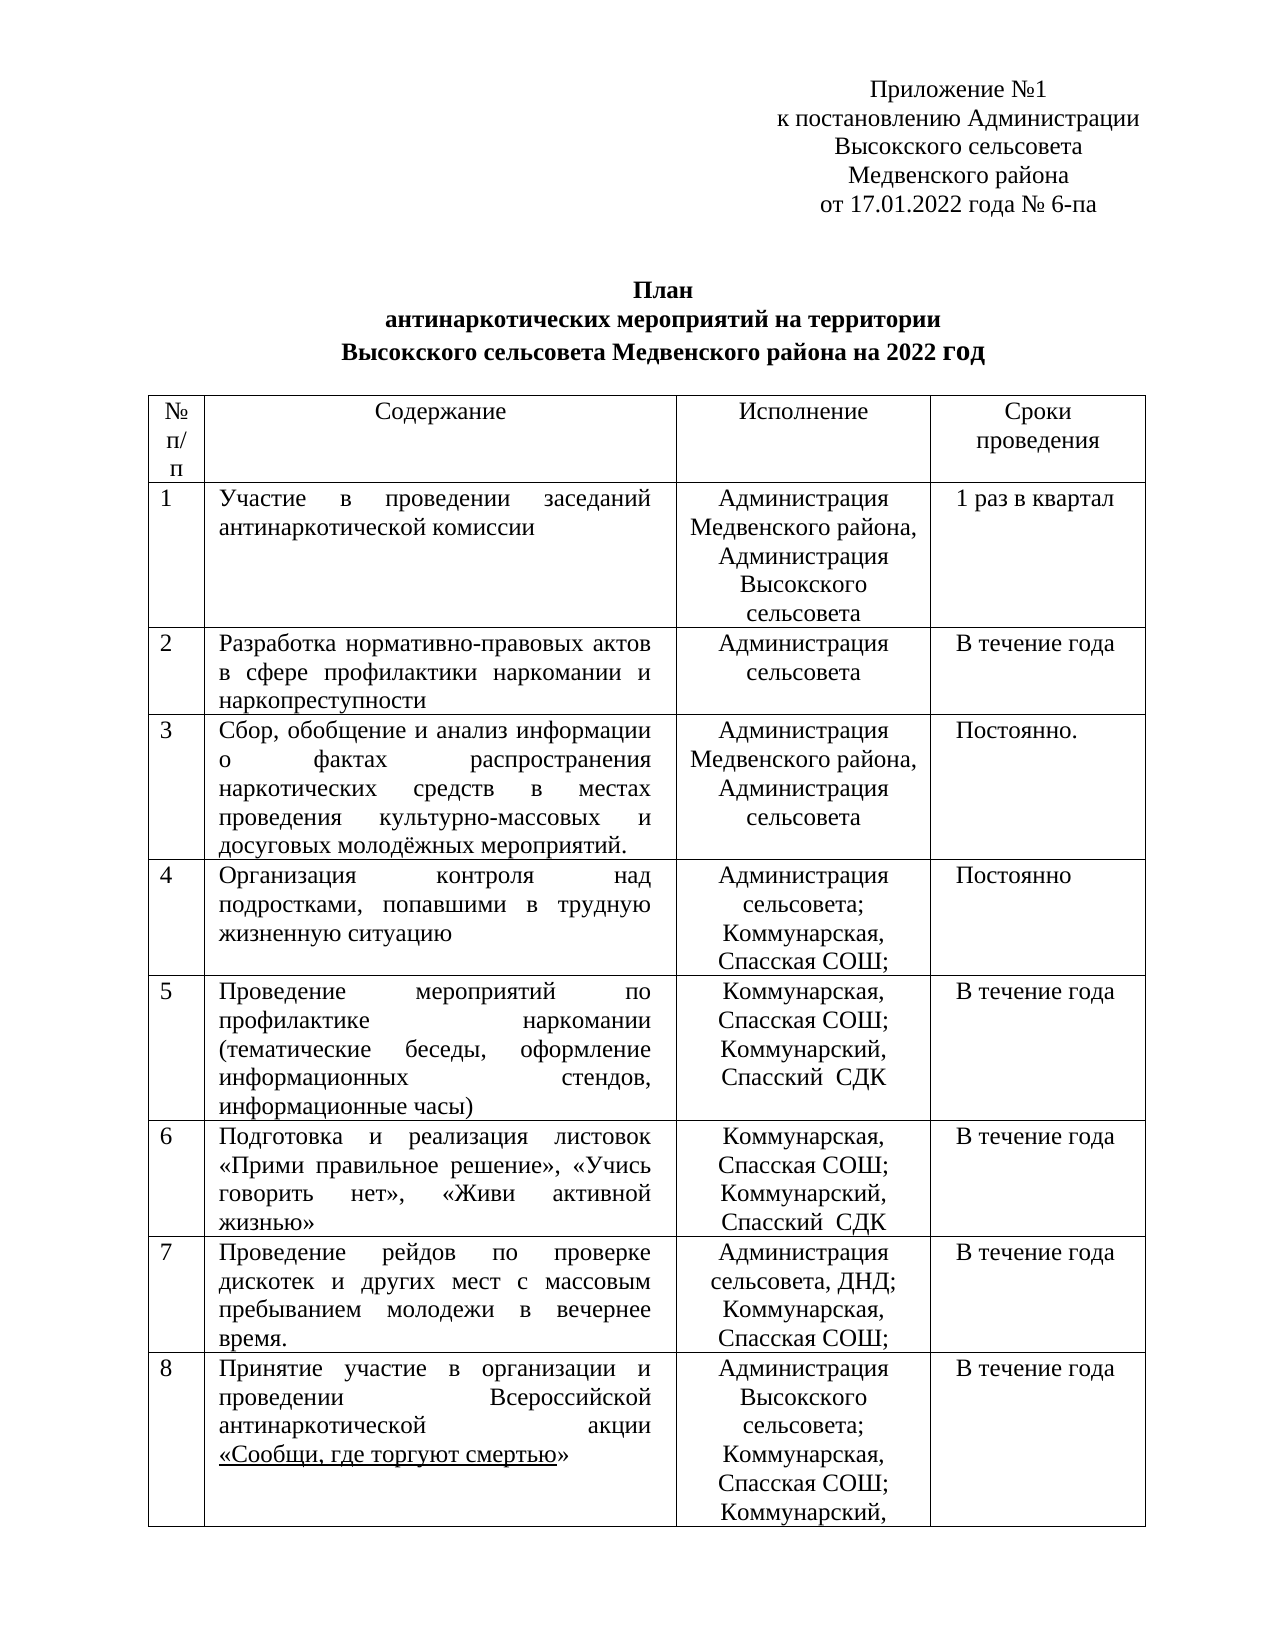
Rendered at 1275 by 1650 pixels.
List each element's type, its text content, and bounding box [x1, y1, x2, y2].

table_cell Участие в проведении заседаний антинаркотической комиссии [205, 483, 676, 627]
table_cell 5 [149, 976, 204, 1120]
table_cell 7 [149, 1237, 204, 1352]
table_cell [677, 1353, 930, 1526]
table_cell В течение года [931, 628, 1145, 714]
table_cell Постоянно. [931, 715, 1145, 859]
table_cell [205, 1353, 676, 1526]
table_cell Сбор, обобщение и анализ информации о фактах распространения наркотических средств в местах проведения культурно-массовых и досуговых молодёжных мероприятий. [205, 715, 676, 859]
table_cell Администрация Медвенского района, Администрация Высокского сельсовета [677, 483, 930, 627]
table_header Содержание [205, 396, 676, 482]
table_cell Коммунарская, Спасская СОШ; Коммунарский, Спасский СДК [677, 976, 930, 1120]
text Высокского сельсовета [750, 131, 1167, 160]
text Медвенского района [750, 160, 1167, 189]
table_cell 2 [149, 628, 204, 714]
text к постановлению Администрации [750, 103, 1167, 131]
table_cell Проведение мероприятий по профилактике наркомании (тематические беседы, оформление информационных стендов, информационные часы) [205, 976, 676, 1120]
table_cell 4 [149, 860, 204, 975]
text антинаркотических мероприятий на территории [159, 304, 1167, 333]
table_cell В течение года [931, 976, 1145, 1120]
text от 17.01.2022 года № 6-па [750, 189, 1167, 218]
table_cell 1 раз в квартал [931, 483, 1145, 627]
table_cell 3 [149, 715, 204, 859]
table_cell Проведение рейдов по проверке дискотек и других мест с массовым пребыванием молодежи в вечернее время. [205, 1237, 676, 1352]
table_cell Администрация Медвенского района, Администрация сельсовета [677, 715, 930, 859]
table_cell Администрация сельсовета; Коммунарская, Спасская СОШ; [677, 860, 930, 975]
table_cell 6 [149, 1121, 204, 1236]
table_cell Организация контроля над подростками, попавшими в трудную жизненную ситуацию [205, 860, 676, 975]
table_cell В течение года [931, 1237, 1145, 1352]
table_cell В течение года [931, 1121, 1145, 1236]
table_header Исполнение [677, 396, 930, 482]
table_cell 1 [149, 483, 204, 627]
table_cell Постоянно [931, 860, 1145, 975]
table_header № п/п [149, 396, 204, 482]
table_cell Разработка нормативно-правовых актов в сфере профилактики наркомании и наркопреступности [205, 628, 676, 714]
table_cell Администрация сельсовета [677, 628, 930, 714]
text План [159, 275, 1167, 304]
table_cell В течение года [931, 1353, 1145, 1526]
table_cell Администрация сельсовета, ДНД; Коммунарская, Спасская СОШ; [677, 1237, 930, 1352]
text Приложение №1 [750, 74, 1167, 103]
table_cell 8 [149, 1353, 204, 1526]
table_header Сроки проведения [931, 396, 1145, 482]
table_cell Подготовка и реализация листовок «Прими правильное решение», «Учись говорить нет», «Живи активной жизнью» [205, 1121, 676, 1236]
text Высокского сельсовета Медвенского района на 2022 год [159, 333, 1167, 366]
table_cell Коммунарская, Спасская СОШ; Коммунарский, Спасский СДК [677, 1121, 930, 1236]
